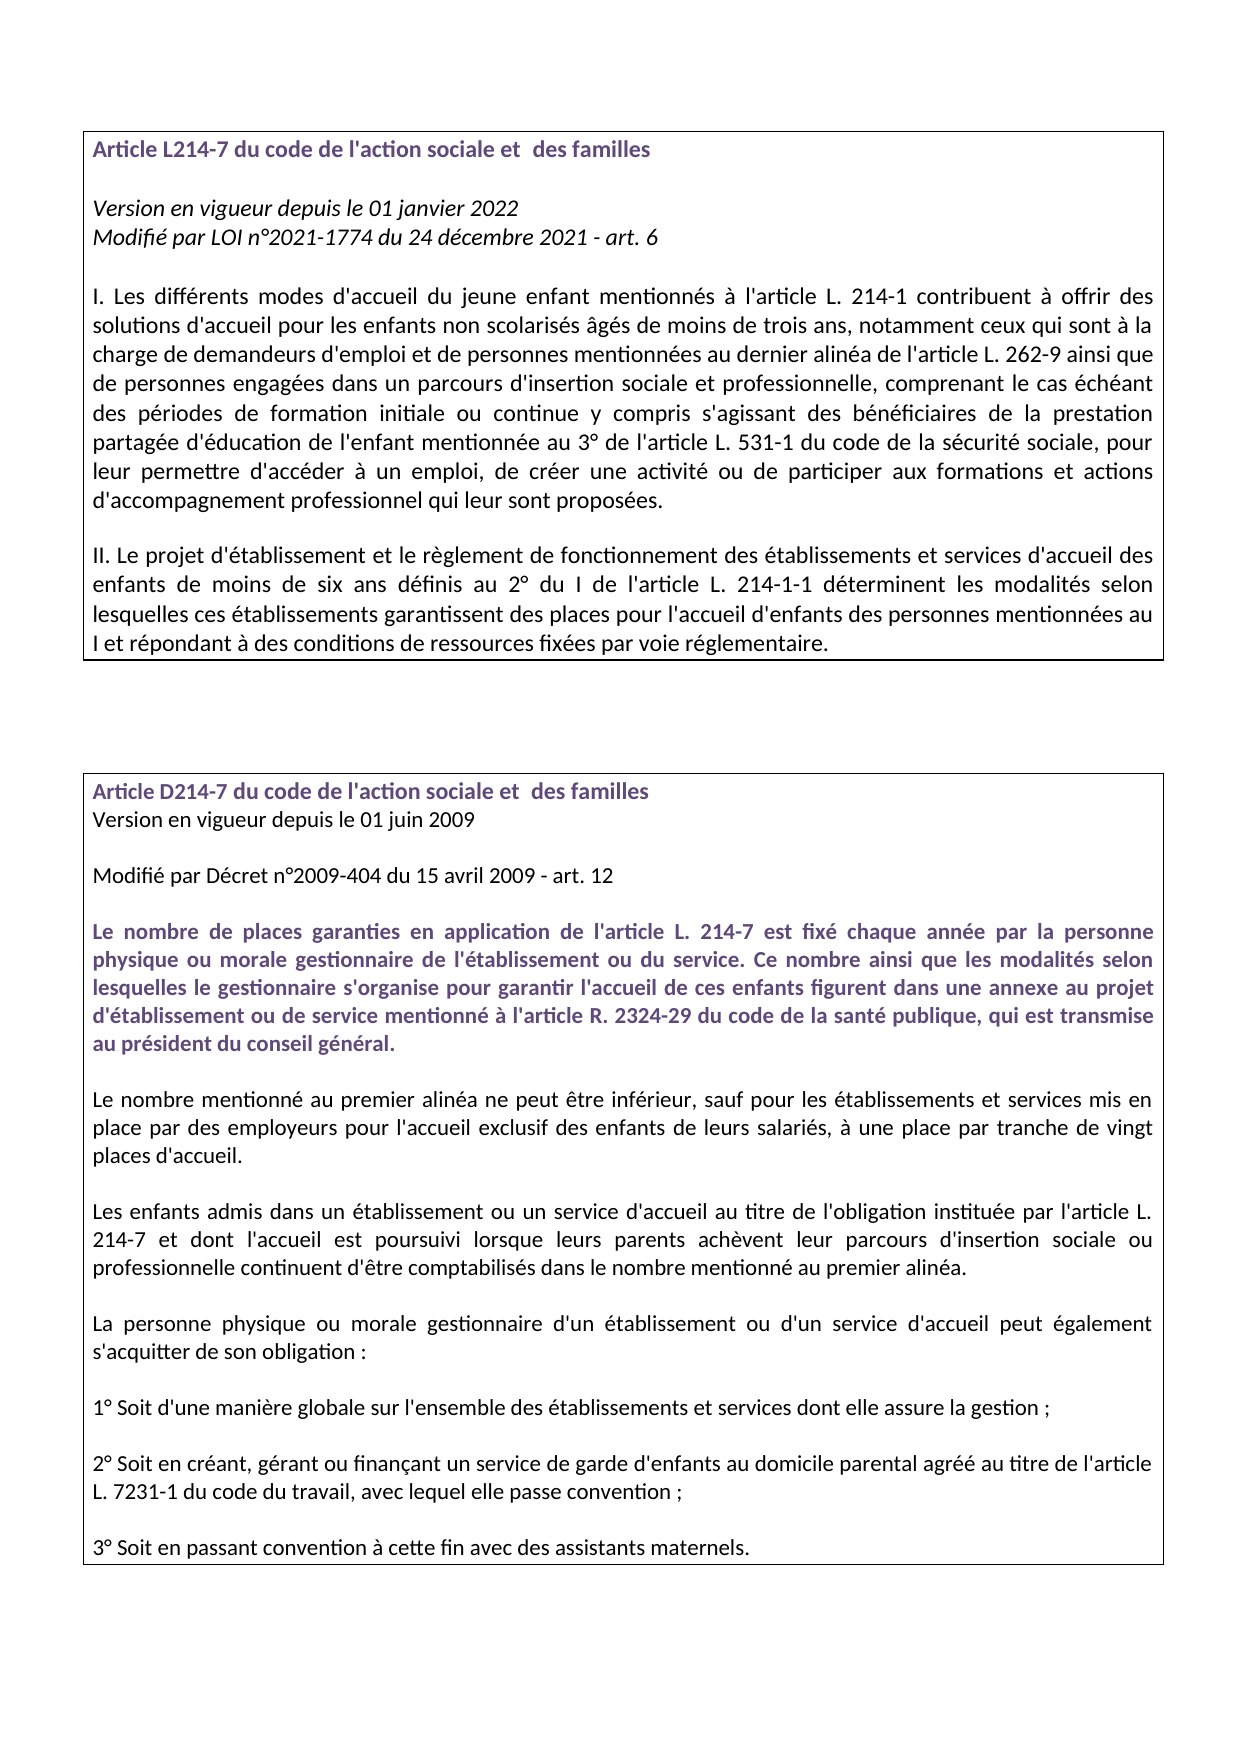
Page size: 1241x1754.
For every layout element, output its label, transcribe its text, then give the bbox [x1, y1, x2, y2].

text Version en vigueur depuis le 01 juin 2009 [84, 802, 1163, 833]
text Version en vigueur depuis le 01 janvier 2022 [84, 190, 1163, 219]
text 1° Soit d'une manière globale sur l'ensemble des établissements et services dont elle assure la gestion ; [84, 1390, 1163, 1421]
text Le nombre mentionné au premier alinéa ne peut être inférieur, sauf pour les établissements et services mis en place par des employeurs pour l'accueil exclusif des enfants de leurs salariés, à une place par tranche de vingt places d'accueil. [84, 1082, 1163, 1169]
text Article L214-7 du code de l'action sociale et des familles [84, 132, 1163, 164]
text I. Les différents modes d'accueil du jeune enfant mentionnés à l'article L. 214-1 contribuent à offrir des solutions d'accueil pour les enfants non scolarisés âgés de moins de trois ans, notamment ceux qui sont à la charge de demandeurs d'emploi et de personnes mentionnées au dernier alinéa de l'article L. 262-9 ainsi que de personnes engagées dans un parcours d'insertion sociale et professionnelle, comprenant le cas échéant des périodes de formation initiale ou continue y compris s'agissant des bénéficiaires de la prestation partagée d'éducation de l'enfant mentionnée au 3° de l'article L. 531-1 du code de la sécurité sociale, pour leur permettre d'accéder à un emploi, de créer une activité ou de participer aux formations et actions d'accompagnement professionnel qui leur sont proposées. [84, 278, 1163, 515]
text 3° Soit en passant convention à cette fin avec des assistants maternels. [84, 1530, 1163, 1564]
text Modifié par Décret n°2009-404 du 15 avril 2009 - art. 12 [84, 858, 1163, 889]
text Article D214-7 du code de l'action sociale et des familles [84, 774, 1163, 802]
text La personne physique ou morale gestionnaire d'un établissement ou d'un service d'accueil peut également s'acquitter de son obligation : [84, 1306, 1163, 1365]
text II. Le projet d'établissement et le règlement de fonctionnement des établissements et services d'accueil des enfants de moins de six ans définis au 2° du I de l'article L. 214-1-1 déterminent les modalités selon lesquelles ces établissements garantissent des places pour l'accueil d'enfants des personnes mentionnées au I et répondant à des conditions de ressources fixées par voie réglementaire. [84, 537, 1163, 659]
text Modifié par LOI n°2021-1774 du 24 décembre 2021 - art. 6 [84, 219, 1163, 251]
text 2° Soit en créant, gérant ou finançant un service de garde d'enfants au domicile parental agréé au titre de l'article L. 7231-1 du code du travail, avec lequel elle passe convention ; [84, 1446, 1163, 1506]
text Les enfants admis dans un établissement ou un service d'accueil au titre de l'obligation instituée par l'article L. 214-7 et dont l'accueil est poursuivi lorsque leurs parents achèvent leur parcours d'insertion sociale ou professionnelle continuent d'être comptabilisés dans le nombre mentionné au premier alinéa. [84, 1194, 1163, 1281]
text Le nombre de places garanties en application de l'article L. 214-7 est fixé chaque année par la personne physique ou morale gestionnaire de l'établissement ou du service. Ce nombre ainsi que les modalités selon lesquelles le gestionnaire s'organise pour garantir l'accueil de ces enfants figurent dans une annexe au projet d'établissement ou de service mentionné à l'article R. 2324-29 du code de la santé publique, qui est transmise au président du conseil général. [84, 914, 1163, 1057]
